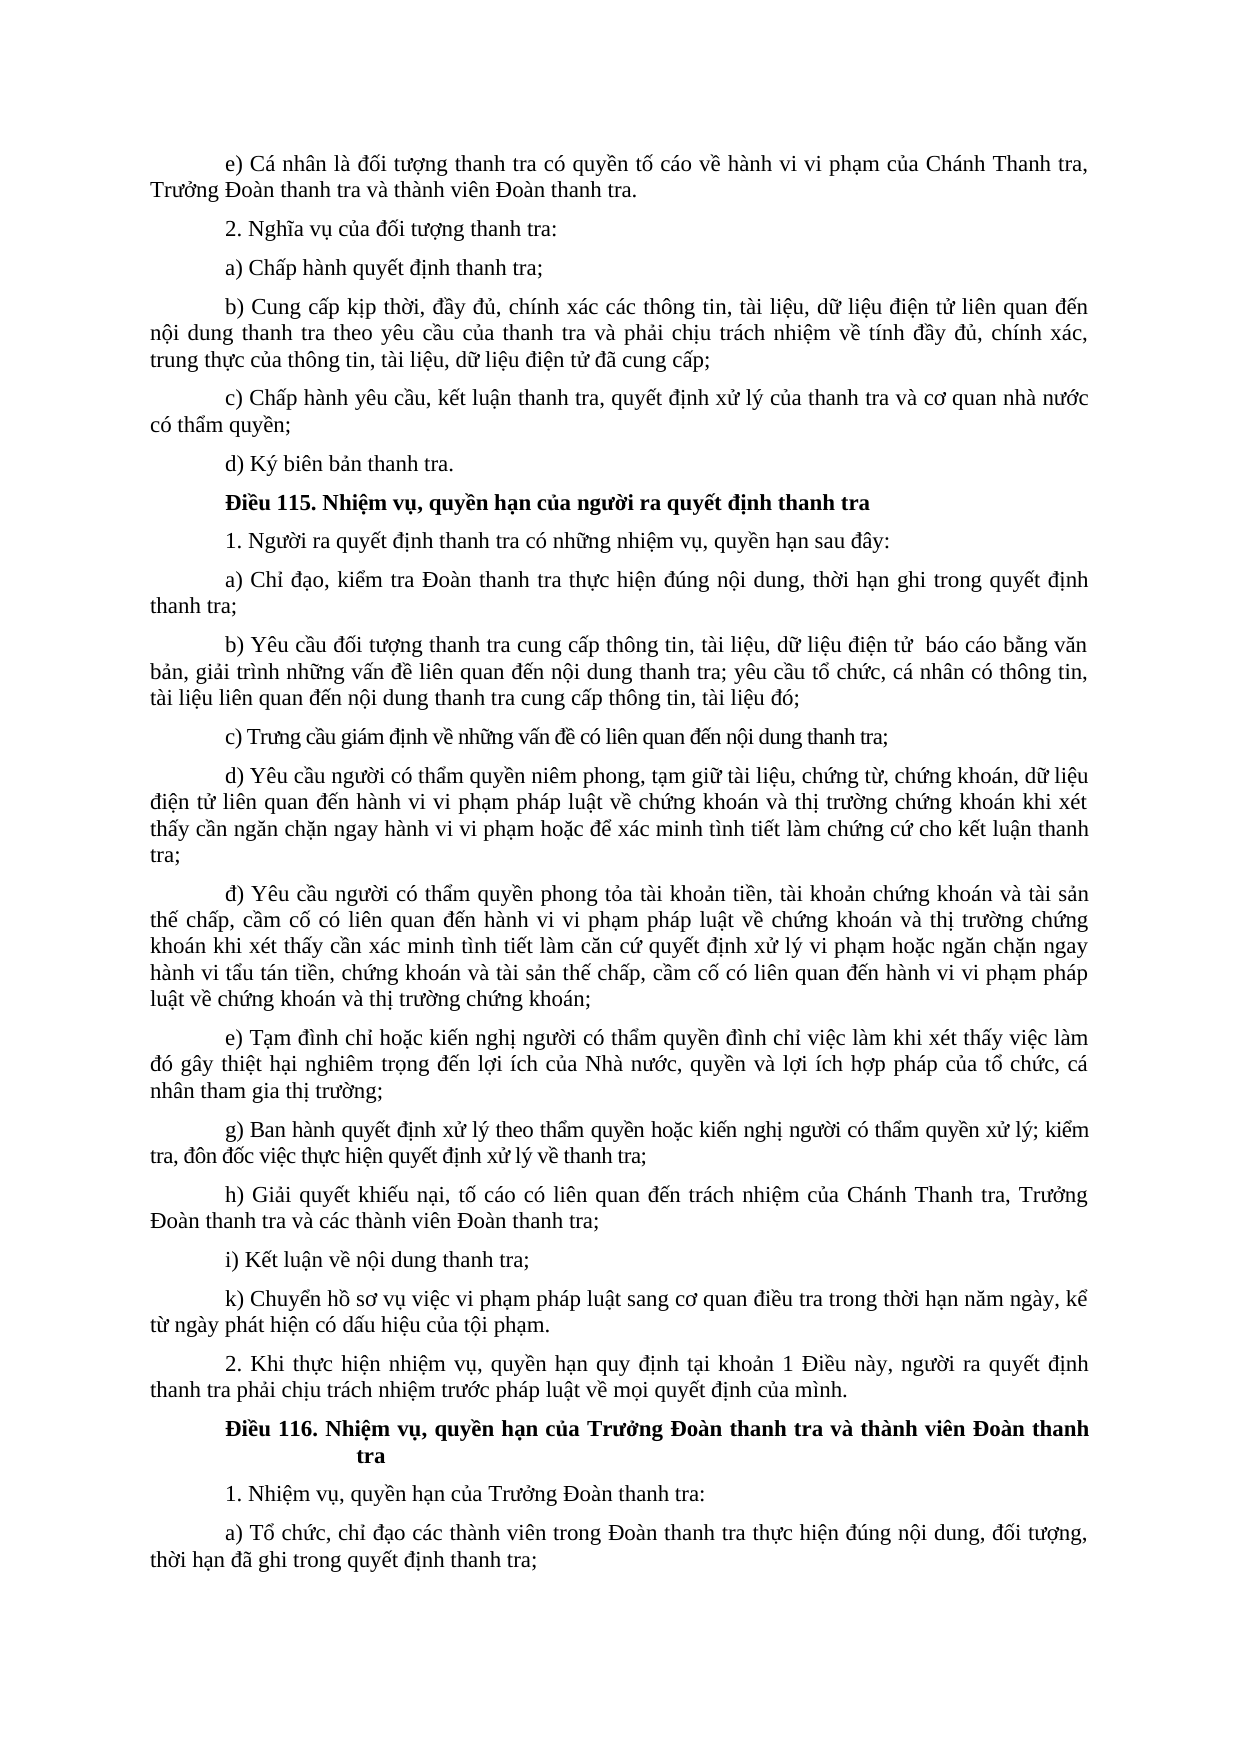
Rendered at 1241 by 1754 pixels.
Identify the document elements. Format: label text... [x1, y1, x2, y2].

text d) Yêu cầu người có thẩm quyền niêm phong, tạm giữ tài liệu, chứng từ, chứng khoán, dữ liệu điện tử liên quan đến hành vi vi phạm pháp luật về chứng khoán và thị trường chứng khoán khi xét thấy cần ngăn chặn ngay hành vi vi phạm hoặc để xác minh tình tiết làm chứng cứ cho kết luận thanh tra; [150, 762, 1090, 867]
text k) Chuyển hồ sơ vụ việc vi phạm pháp luật sang cơ quan điều tra trong thời hạn năm ngày, kể từ ngày phát hiện có dấu hiệu của tội phạm. [150, 1285, 1090, 1338]
text e) Tạm đình chỉ hoặc kiến nghị người có thẩm quyền đình chỉ việc làm khi xét thấy việc làm đó gây thiệt hại nghiêm trọng đến lợi ích của Nhà nước, quyền và lợi ích hợp pháp của tổ chức, cá nhân tham gia thị trường; [150, 1024, 1090, 1103]
text c) Trưng cầu giám định về những vấn đề có liên quan đến nội dung thanh tra; [150, 723, 1090, 749]
text h) Giải quyết khiếu nại, tố cáo có liên quan đến trách nhiệm của Chánh Thanh tra, Trưởng Đoàn thanh tra và các thành viên Đoàn thanh tra; [150, 1181, 1090, 1233]
text Điều 116. Nhiệm vụ, quyền hạn của Trưởng Đoàn thanh tra và thành viên Đoàn thanh tra [225, 1415, 1090, 1468]
text a) Chấp hành quyết định thanh tra; [150, 254, 1090, 280]
text d) Ký biên bản thanh tra. [150, 450, 1090, 476]
text a) Tổ chức, chỉ đạo các thành viên trong Đoàn thanh tra thực hiện đúng nội dung, đối tượng, thời hạn đã ghi trong quyết định thanh tra; [150, 1519, 1090, 1572]
text c) Chấp hành yêu cầu, kết luận thanh tra, quyết định xử lý của thanh tra và cơ quan nhà nước có thẩm quyền; [150, 384, 1090, 437]
text g) Ban hành quyết định xử lý theo thẩm quyền hoặc kiến nghị người có thẩm quyền xử lý; kiểm tra, đôn đốc việc thực hiện quyết định xử lý về thanh tra; [150, 1116, 1090, 1168]
text 2. Nghĩa vụ của đối tượng thanh tra: [150, 215, 1090, 242]
text b) Yêu cầu đối tượng thanh tra cung cấp thông tin, tài liệu, dữ liệu điện tử báo cáo bằng văn bản, giải trình những vấn đề liên quan đến nội dung thanh tra; yêu cầu tổ chức, cá nhân có thông tin, tài liệu liên quan đến nội dung thanh tra cung cấp thông tin, tài liệu đó; [150, 631, 1090, 711]
text 1. Người ra quyết định thanh tra có những nhiệm vụ, quyền hạn sau đây: [150, 527, 1090, 554]
text b) Cung cấp kịp thời, đầy đủ, chính xác các thông tin, tài liệu, dữ liệu điện tử liên quan đến nội dung thanh tra theo yêu cầu của thanh tra và phải chịu trách nhiệm về tính đầy đủ, chính xác, trung thực của thông tin, tài liệu, dữ liệu điện tử đã cung cấp; [150, 293, 1090, 372]
text e) Cá nhân là đối tượng thanh tra có quyền tố cáo về hành vi vi phạm của Chánh Thanh tra, Trưởng Đoàn thanh tra và thành viên Đoàn thanh tra. [150, 150, 1090, 203]
text Điều 115. Nhiệm vụ, quyền hạn của người ra quyết định thanh tra [225, 488, 1090, 515]
text 2. Khi thực hiện nhiệm vụ, quyền hạn quy định tại khoản 1 Điều này, người ra quyết định thanh tra phải chịu trách nhiệm trước pháp luật về mọi quyết định của mình. [150, 1350, 1090, 1403]
text i) Kết luận về nội dung thanh tra; [150, 1246, 1090, 1272]
text đ) Yêu cầu người có thẩm quyền phong tỏa tài khoản tiền, tài khoản chứng khoán và tài sản thế chấp, cầm cố có liên quan đến hành vi vi phạm pháp luật về chứng khoán và thị trường chứng khoán khi xét thấy cần xác minh tình tiết làm căn cứ quyết định xử lý vi phạm hoặc ngăn chặn ngay hành vi tẩu tán tiền, chứng khoán và tài sản thế chấp, cầm cố có liên quan đến hành vi vi phạm pháp luật về chứng khoán và thị trường chứng khoán; [150, 880, 1090, 1012]
text a) Chỉ đạo, kiểm tra Đoàn thanh tra thực hiện đúng nội dung, thời hạn ghi trong quyết định thanh tra; [150, 566, 1090, 619]
text 1. Nhiệm vụ, quyền hạn của Trưởng Đoàn thanh tra: [150, 1481, 1090, 1507]
